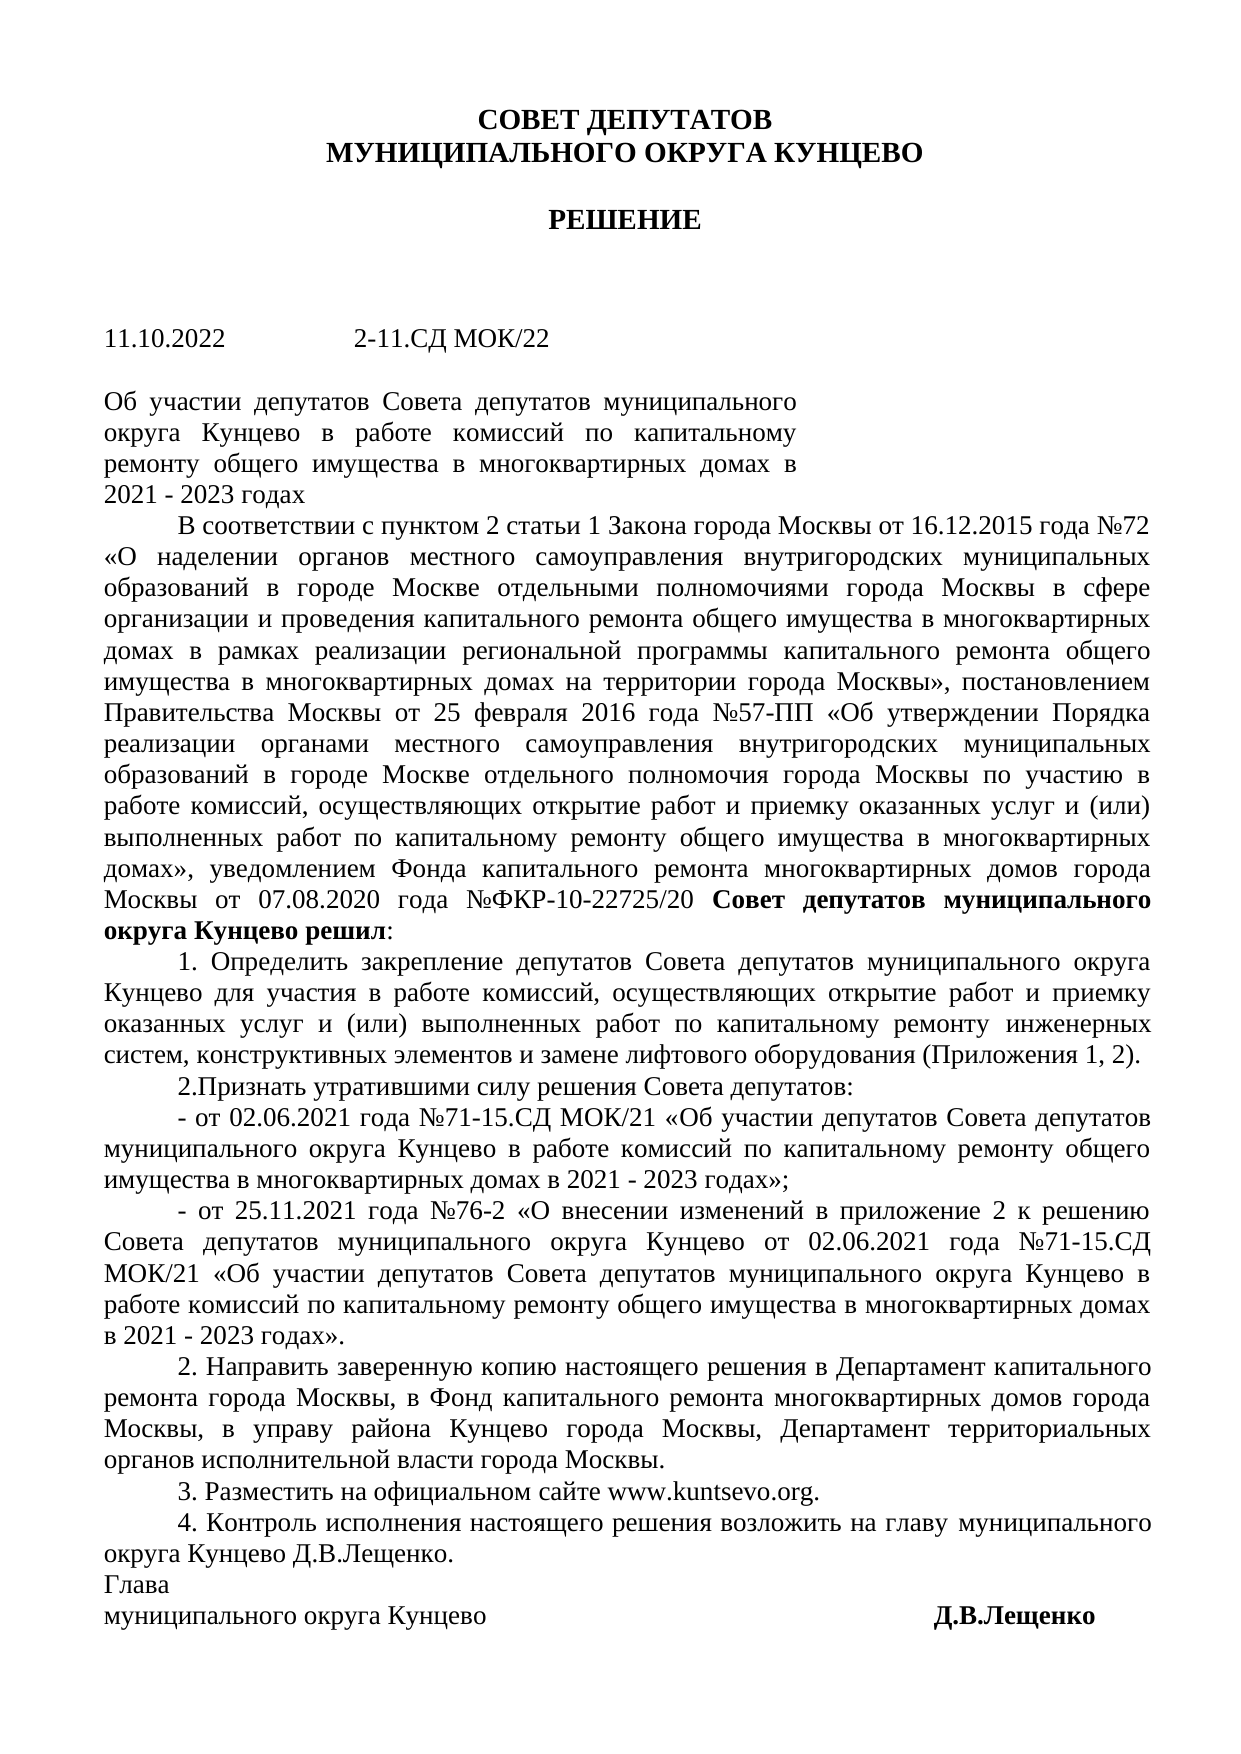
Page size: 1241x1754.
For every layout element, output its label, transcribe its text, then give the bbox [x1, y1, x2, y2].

text МУНИЦИПАЛЬНОГО ОКРУГА КУНЦЕВО [103, 135, 1146, 169]
text 3. Разместить на официальном сайте www.kuntsevo.org. [103, 1475, 1152, 1506]
text муниципального округа Кунцево Д.В.Лещенко [103, 1599, 1152, 1630]
text 4. Контроль исполнения настоящего решения возложить на главу муниципального округа Кунцево Д.В.Лещенко. [103, 1506, 1152, 1568]
text 2. Направить заверенную копию настоящего решения в Департамент капитального ремонта города Москвы, в Фонд капитального ремонта многоквартирных домов города Москвы, в управу района Кунцево города Москвы, Департамент территориальных органов исполнительной власти города Москвы. [103, 1350, 1152, 1475]
text 1. Определить закрепление депутатов Совета депутатов муниципального округа Кунцево для участия в работе комиссий, осуществляющих открытие работ и приемку оказанных услуг и (или) выполненных работ по капитальному ремонту инженерных систем, конструктивных элементов и замене лифтового оборудования (Приложения 1, 2). [103, 945, 1152, 1070]
text - от 02.06.2021 года №71-15.СД МОК/21 «Об участии депутатов Совета депутатов муниципального округа Кунцево в работе комиссий по капитальному ремонту общего имущества в многоквартирных домах в 2021 - 2023 годах»; [103, 1101, 1152, 1194]
text СОВЕТ ДЕПУТАТОВ [103, 102, 1146, 135]
text Об участии депутатов Совета депутатов муниципального округа Кунцево в работе комиссий по капитальному ремонту общего имущества в многоквартирных домах в 2021 - 2023 годах [103, 384, 797, 509]
text Глава [103, 1568, 1152, 1599]
text 2.Признать утратившими силу решения Совета депутатов: [103, 1070, 1152, 1101]
text - от 25.11.2021 года №76-2 «О внесении изменений в приложение 2 к решению Совета депутатов муниципального округа Кунцево от 02.06.2021 года №71-15.СД МОК/21 «Об участии депутатов Совета депутатов муниципального округа Кунцево в работе комиссий по капитальному ремонту общего имущества в многоквартирных домах в 2021 - 2023 годах». [103, 1194, 1152, 1350]
text РЕШЕНИЕ [103, 202, 1146, 236]
text 11.10.2022 2-11.СД МОК/22 [103, 322, 1152, 353]
text В соответствии с пунктом 2 статьи 1 Закона города Москвы от 16.12.2015 года №72 «О наделении органов местного самоуправления внутригородских муниципальных образований в городе Москве отдельными полномочиями города Москвы в сфере организации и проведения капитального ремонта общего имущества в многоквартирных домах в рамках реализации региональной программы капитального ремонта общего имущества в многоквартирных домах на территории города Москвы», постановлением Правительства Москвы от 25 февраля 2016 года №57-ПП «Об утверждении Порядка реализации органами местного самоуправления внутригородских муниципальных образований в городе Москве отдельного полномочия города Москвы по участию в работе комиссий, осуществляющих открытие работ и приемку оказанных услуг и (или) выполненных работ по капитальному ремонту общего имущества в многоквартирных домах», уведомлением Фонда капитального ремонта многоквартирных домов города Москвы от 07.08.2020 года №ФКР-10-22725/20 Совет депутатов муниципального округа Кунцево решил: [103, 509, 1152, 945]
